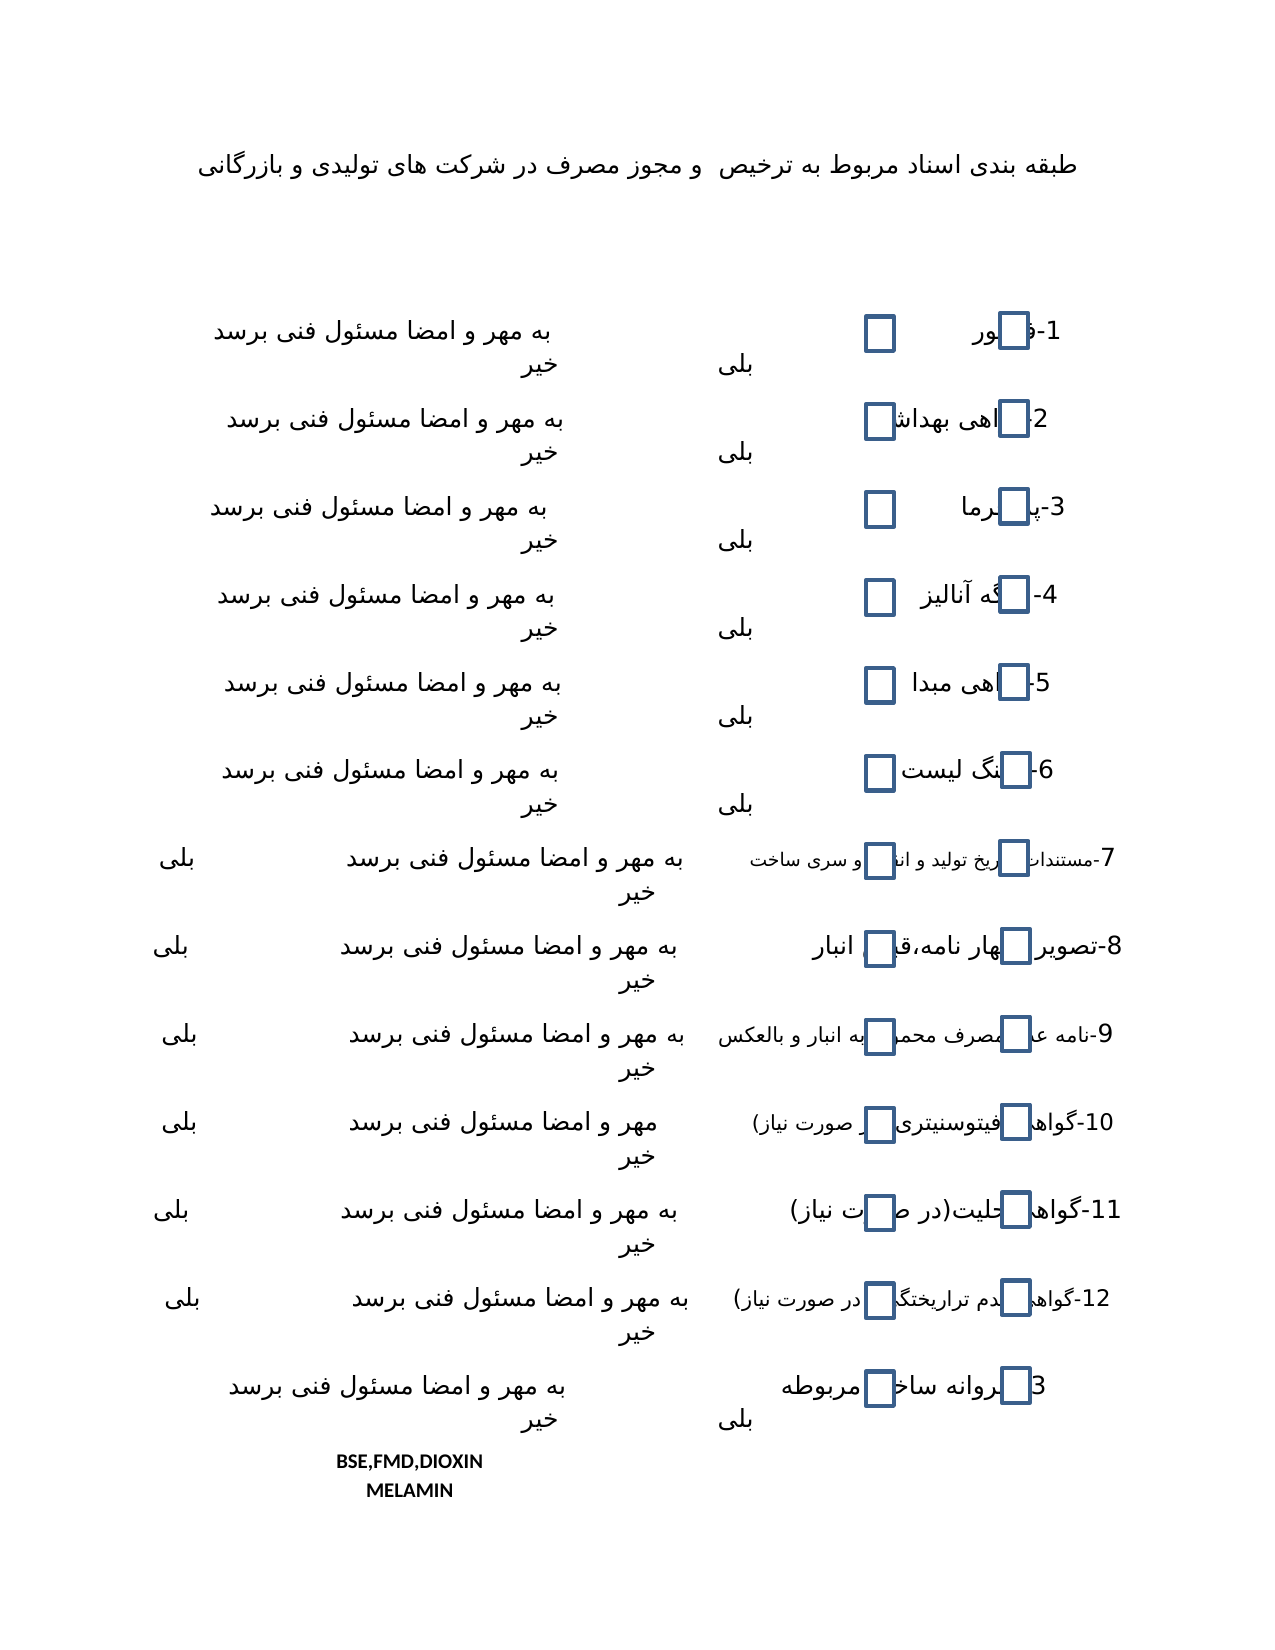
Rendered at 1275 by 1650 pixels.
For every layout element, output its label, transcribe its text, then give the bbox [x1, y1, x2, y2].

text 5-گواهی مبدا به مهر و امضا مسئول فنی برسد بلی خیر [150, 668, 1125, 730]
text 10-گواهی فیتوسنیتری (در صورت نیاز) مهر و امضا مسئول فنی برسد بلی خیر [150, 1107, 1125, 1170]
text 13-پروانه ساخت مربوطه به مهر و امضا مسئول فنی برسد بلی خیر [150, 1371, 1125, 1434]
text 6-پکینگ لیست به مهر و امضا مسئول فنی برسد بلی خیر [150, 756, 1125, 818]
text 11-گواهی حلیت(در صورت نیاز) به مهر و امضا مسئول فنی برسد بلی خیر [150, 1195, 1125, 1258]
text 2-گواهی بهداشت به مهر و امضا مسئول فنی برسد بلی خیر [150, 404, 1125, 467]
text 3-پروفرما به مهر و امضا مسئول فنی برسد بلی خیر [150, 492, 1125, 554]
text 7-مستندات تاریخ تولید و انقضا و سری ساخت به مهر و امضا مسئول فنی برسد بلی خیر [150, 843, 1125, 906]
text 4- برگه آنالیز به مهر و امضا مسئول فنی برسد بلی خیر [150, 580, 1125, 642]
text 12-گواهی عدم تراریختگی ( در صورت نیاز) به مهر و امضا مسئول فنی برسد بلی خیر [150, 1283, 1125, 1346]
text 1-فاکتور به مهر و امضا مسئول فنی برسد بلی خیر [150, 316, 1125, 379]
text طبقه بندی اسناد مربوط به ترخیص و مجوز مصرف در شرکت های تولیدی و بازرگانی [150, 150, 1125, 179]
text 8-تصویر اظهار نامه،قبض انبار به مهر و امضا مسئول فنی برسد بلی خیر [150, 931, 1125, 994]
text 9-نامه عدم مصرف محموله به انبار و بالعکس به مهر و امضا مسئول فنی برسد بلی خیر [150, 1019, 1125, 1082]
